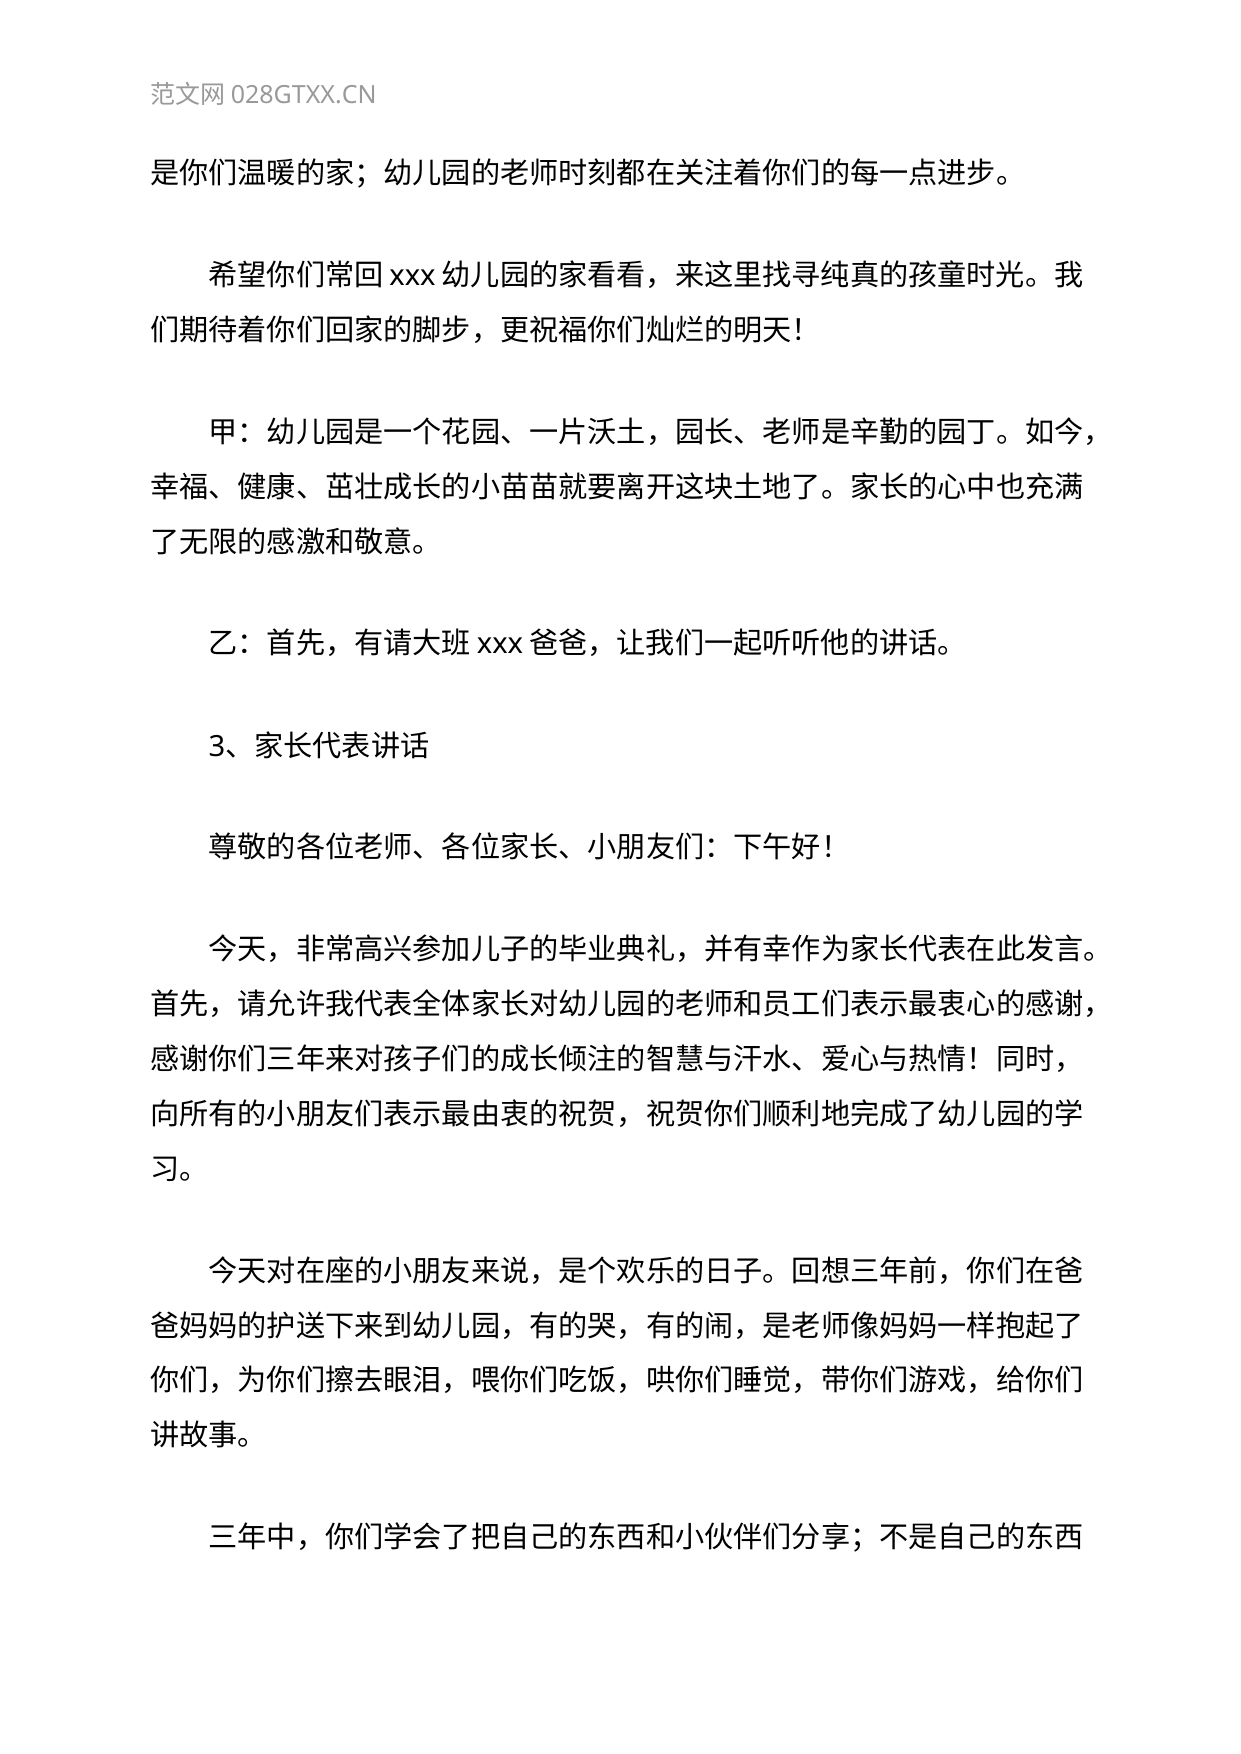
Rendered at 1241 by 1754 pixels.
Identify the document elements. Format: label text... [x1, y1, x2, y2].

text 今天对在座的小朋友来说，是个欢乐的日子。回想三年前，你们在爸爸妈妈的护送下来到幼儿园，有的哭，有的闹，是老师像妈妈一样抱起了你们，为你们擦去眼泪，喂你们吃饭，哄你们睡觉，带你们游戏，给你们讲故事。 [150, 1247, 1090, 1454]
text 希望你们常回xxx幼儿园的家看看，来这里找寻纯真的孩童时光。我们期待着你们回家的脚步，更祝福你们灿烂的明天！ [150, 252, 1090, 349]
text 乙：首先，有请大班xxx爸爸，让我们一起听听他的讲话。 [150, 620, 1090, 662]
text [150, 1514, 1090, 1556]
text 今天，非常高兴参加儿子的毕业典礼，并有幸作为家长代表在此发言。首先，请允许我代表全体家长对幼儿园的老师和员工们表示最衷心的感谢，感谢你们三年来对孩子们的成长倾注的智慧与汗水、爱心与热情！同时，向所有的小朋友们表示最由衷的祝贺，祝贺你们顺利地完成了幼儿园的学习。 [150, 926, 1090, 1188]
text 尊敬的各位老师、各位家长、小朋友们：下午好！ [150, 824, 1090, 866]
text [150, 150, 1090, 192]
text 甲：幼儿园是一个花园、一片沃土，园长、老师是辛勤的园丁。如今，幸福、健康、茁壮成长的小苗苗就要离开这块土地了。家长的心中也充满了无限的感激和敬意。 [150, 408, 1090, 561]
text 3、家长代表讲话 [150, 722, 1090, 764]
